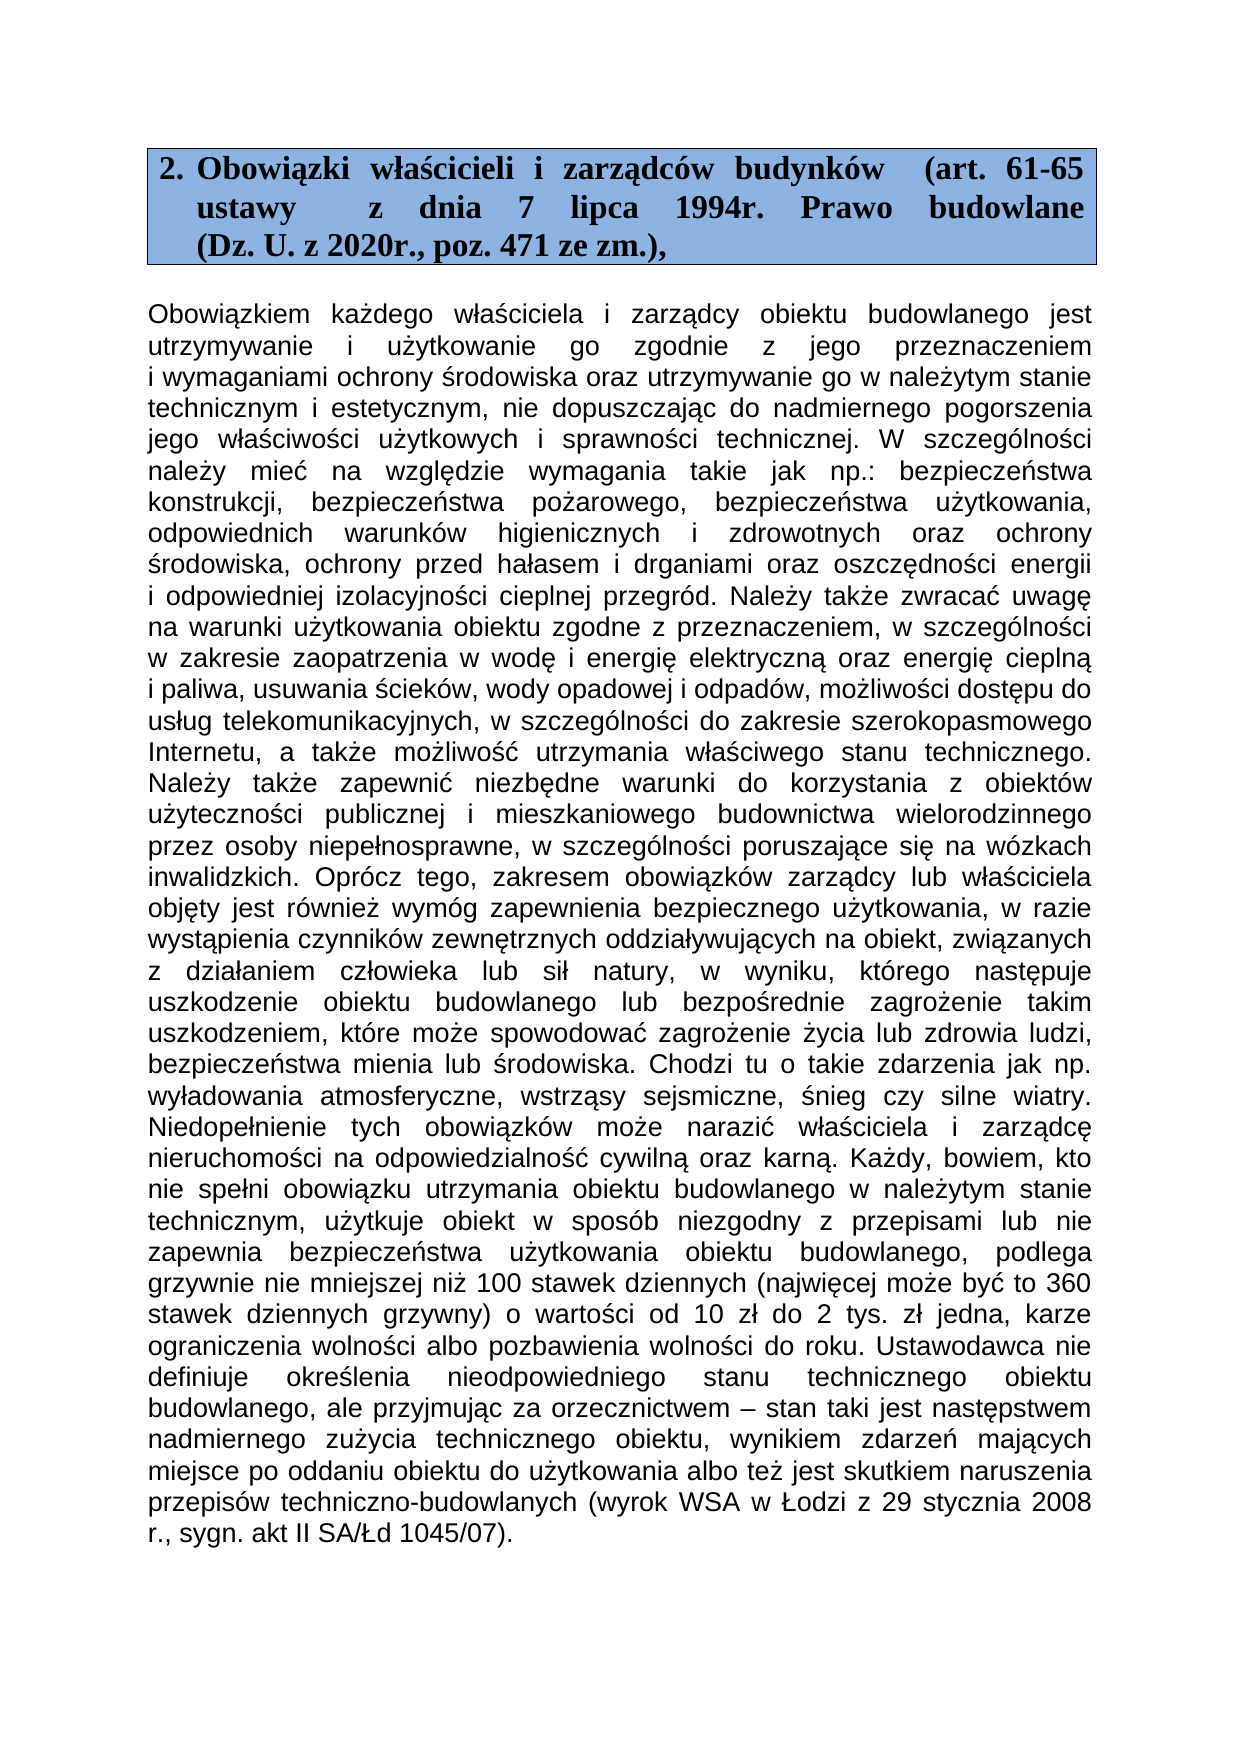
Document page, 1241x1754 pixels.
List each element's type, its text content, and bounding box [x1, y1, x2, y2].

table_header Obowiązki właścicieli i zarządców budynków (art. 61-65 ustawy z dnia 7 lipca 1994r. Prawo budowlane (Dz. U. z 2020r., poz. 471 ze zm.), [148, 149, 1096, 264]
text Obowiązkiem każdego właściciela i zarządcy obiektu budowlanego jest utrzymywanie i użytkowanie go zgodnie z jego przeznaczeniem i wymaganiami ochrony środowiska oraz utrzymywanie go w należytym stanie technicznym i estetycznym, nie dopuszczając do nadmiernego pogorszenia jego właściwości użytkowych i sprawności technicznej. W szczególności należy mieć na względzie wymagania takie jak np.: bezpieczeństwa konstrukcji, bezpieczeństwa pożarowego, bezpieczeństwa użytkowania, odpowiednich warunków higienicznych i zdrowotnych oraz ochrony środowiska, ochrony przed hałasem i drganiami oraz oszczędności energii i odpowiedniej izolacyjności cieplnej przegród. Należy także zwracać uwagę na warunki użytkowania obiektu zgodne z przeznaczeniem, w szczególności w zakresie zaopatrzenia w wodę i energię elektryczną oraz energię cieplną i paliwa, usuwania ścieków, wody opadowej i odpadów, możliwości dostępu do usług telekomunikacyjnych, w szczególności do zakresie szerokopasmowego Internetu, a także możliwość utrzymania właściwego stanu technicznego. Należy także zapewnić niezbędne warunki do korzystania z obiektów użyteczności publicznej i mieszkaniowego budownictwa wielorodzinnego przez osoby niepełnosprawne, w szczególności poruszające się na wózkach inwalidzkich. Oprócz tego, zakresem obowiązków zarządcy lub właściciela objęty jest również wymóg zapewnienia bezpiecznego użytkowania, w razie wystąpienia czynników zewnętrznych oddziaływujących na obiekt, związanych z działaniem człowieka lub sił natury, w wyniku, którego następuje uszkodzenie obiektu budowlanego lub bezpośrednie zagrożenie takim uszkodzeniem, które może spowodować zagrożenie życia lub zdrowia ludzi, bezpieczeństwa mienia lub środowiska. Chodzi tu o takie zdarzenia jak np. wyładowania atmosferyczne, wstrząsy sejsmiczne, śnieg czy silne wiatry. Niedopełnienie tych obowiązków może narazić właściciela i zarządcę nieruchomości na odpowiedzialność cywilną oraz karną. Każdy, bowiem, kto nie spełni obowiązku utrzymania obiektu budowlanego w należytym stanie technicznym, użytkuje obiekt w sposób niezgodny z przepisami lub nie zapewnia bezpieczeństwa użytkowania obiektu budowlanego, podlega grzywnie nie mniejszej niż 100 stawek dziennych (najwięcej może być to 360 stawek dziennych grzywny) o wartości od 10 zł do 2 tys. zł jedna, karze ograniczenia wolności albo pozbawienia wolności do roku. Ustawodawca nie definiuje określenia nieodpowiedniego stanu technicznego obiektu budowlanego, ale przyjmując za orzecznictwem – stan taki jest następstwem nadmiernego zużycia technicznego obiektu, wynikiem zdarzeń mających miejsce po oddaniu obiektu do użytkowania albo też jest skutkiem naruszenia przepisów techniczno-budowlanych (wyrok WSA w Łodzi z 29 stycznia 2008 r., sygn. akt II SA/Łd 1045/07). [148, 298, 1093, 1548]
